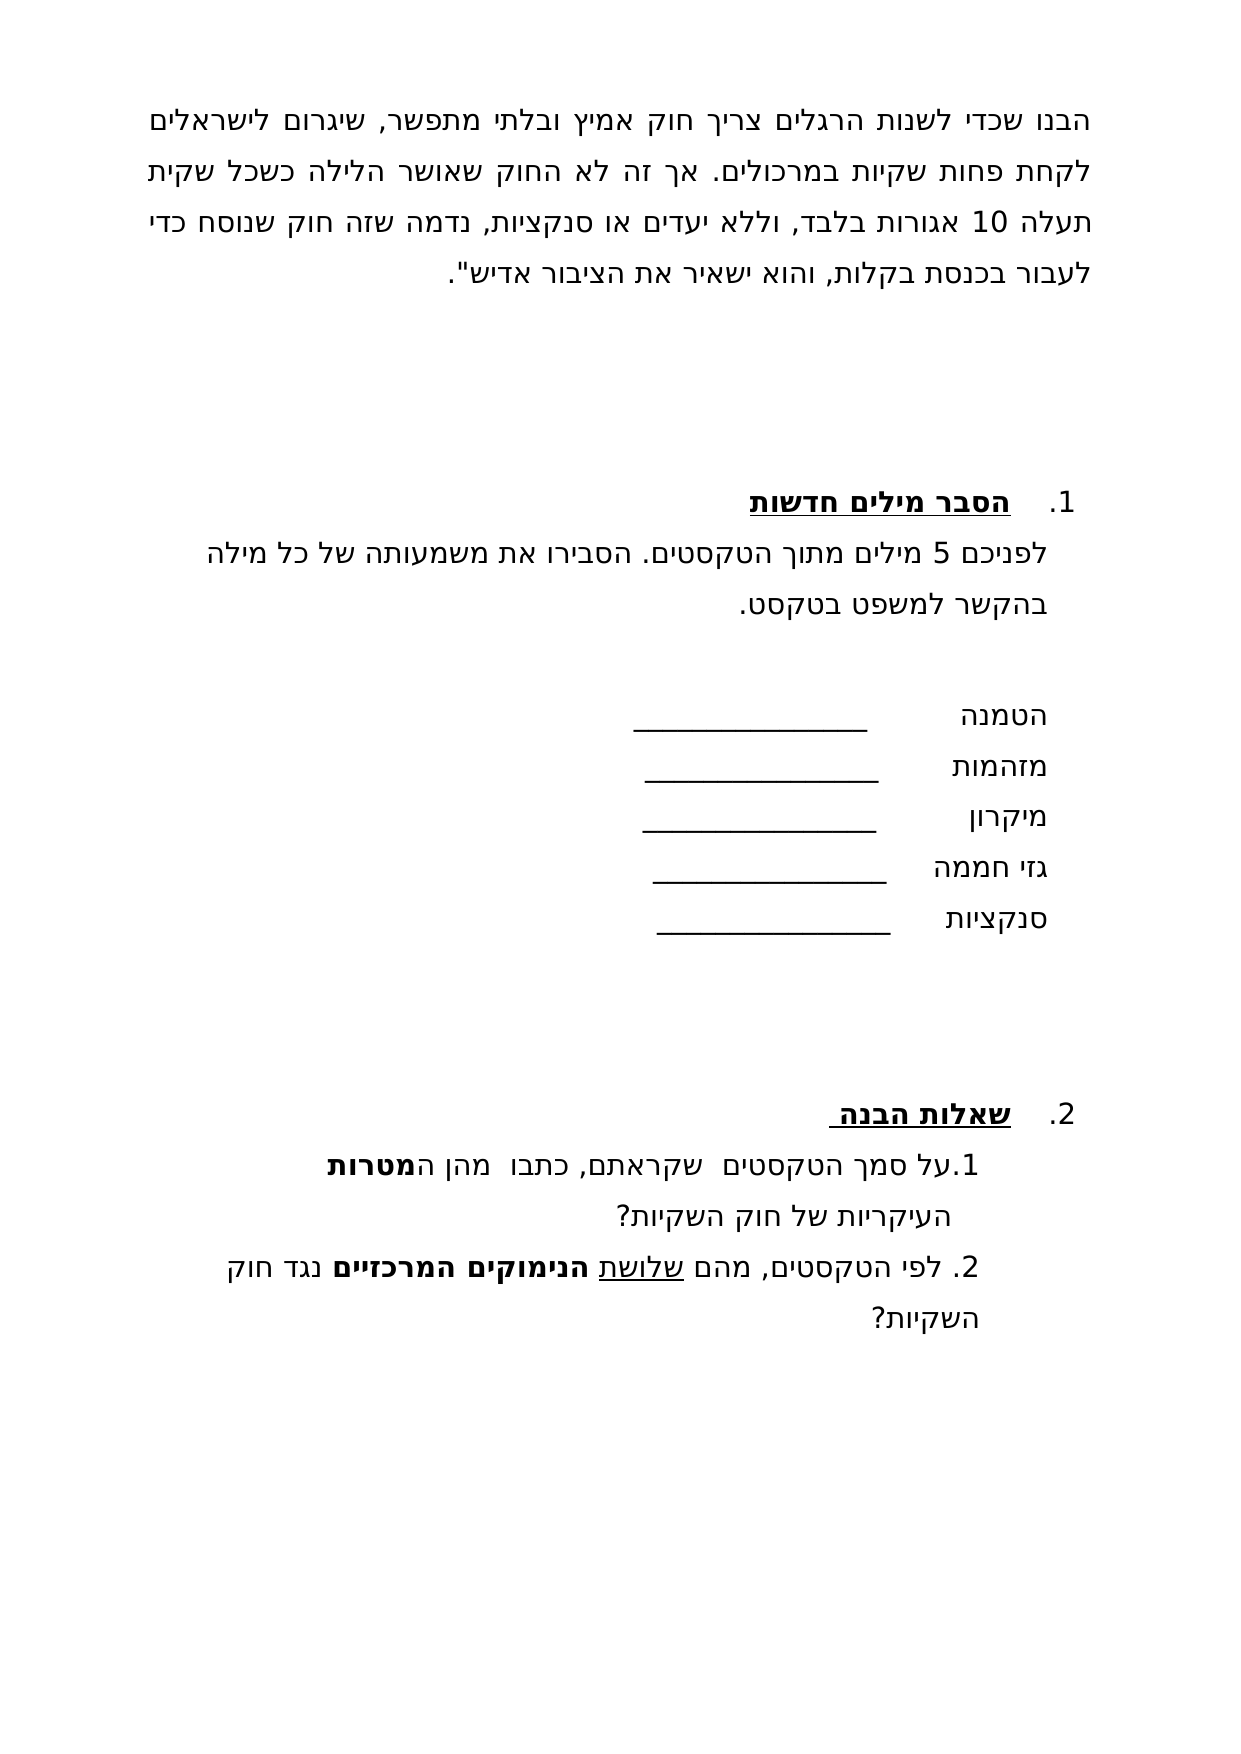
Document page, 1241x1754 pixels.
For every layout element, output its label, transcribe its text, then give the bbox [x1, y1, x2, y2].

text מיקרון ________________ [148, 800, 1048, 834]
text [148, 103, 1092, 290]
text מזהמות ________________ [148, 749, 1048, 783]
text גזי חממה ________________ [148, 851, 1048, 885]
text 1.על סמך הטקסטים שקראתם, כתבו מהן המטרות [148, 1148, 980, 1182]
list הסבר מילים חדשות [148, 486, 1048, 519]
text 2. לפי הטקסטים, מהם שלושת הנימוקים המרכזיים נגד חוק השקיות? [148, 1250, 980, 1335]
text לפניכם 5 מילים מתוך הטקסטים. הסבירו את משמעותה של כל מילה בהקשר למשפט בטקסט. [148, 537, 1048, 621]
text העיקריות של חוק השקיות? [148, 1199, 980, 1233]
text סנקציות ________________ [148, 902, 1048, 936]
list שאלות הבנה [148, 1097, 1048, 1131]
text הטמנה ________________ [148, 698, 1048, 732]
